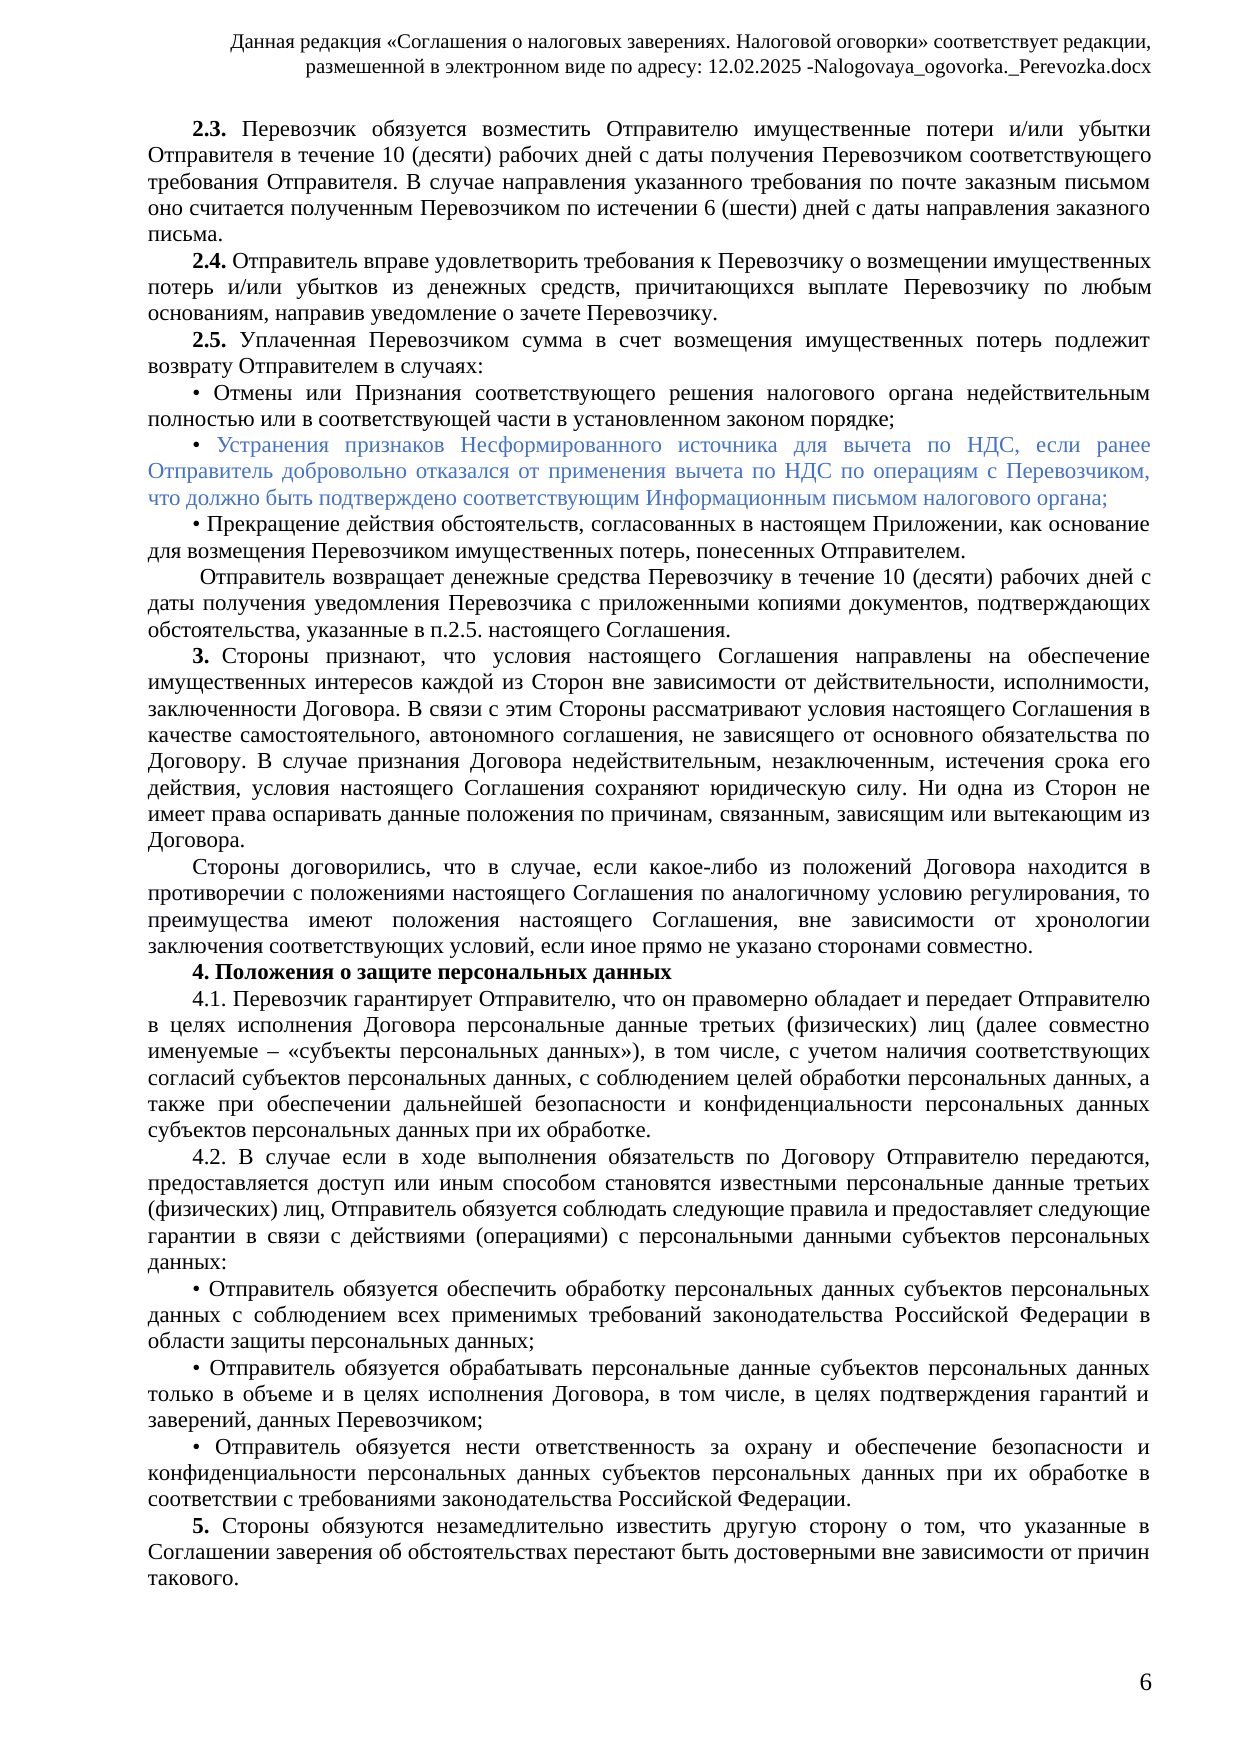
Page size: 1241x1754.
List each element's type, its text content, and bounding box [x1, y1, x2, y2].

text 4.2. В случае если в ходе выполнения обязательств по Договору Отправителю передаются, предоставляется доступ или иным способом становятся известными персональные данные третьих (физических) лиц, Отправитель обязуется соблюдать следующие правила и предоставляет следующие гарантии в связи с действиями (операциями) с персональными данными субъектов персональных данных: [148, 1143, 1152, 1274]
text 5. Стороны обязуются незамедлительно известить другую сторону о том, что указанные в Соглашении заверения об обстоятельствах перестают быть достоверными вне зависимости от причин такового. [148, 1512, 1152, 1591]
text 2.4. Отправитель вправе удовлетворить требования к Перевозчику о возмещении имущественных потерь и/или убытков из денежных средств, причитающихся выплате Перевозчику по любым основаниям, направив уведомление о зачете Перевозчику. [148, 247, 1152, 326]
text 4.1. Перевозчик гарантирует Отправителю, что он правомерно обладает и передает Отправителю в целях исполнения Договора персональные данные третьих (физических) лиц (далее совместно именуемые – «субъекты персональных данных»), в том числе, с учетом наличия соответствующих согласий субъектов персональных данных, с соблюдением целей обработки персональных данных, а также при обеспечении дальнейшей безопасности и конфиденциальности персональных данных субъектов персональных данных при их обработке. [148, 985, 1152, 1143]
text Стороны договорились, что в случае, если какое-либо из положений Договора находится в противоречии с положениями настоящего Соглашения по аналогичному условию регулирования, то преимущества имеют положения настоящего Соглашения, вне зависимости от хронологии заключения соответствующих условий, если иное прямо не указано сторонами совместно. [148, 853, 1152, 958]
text 3. Стороны признают, что условия настоящего Соглашения направлены на обеспечение имущественных интересов каждой из Сторон вне зависимости от действительности, исполнимости, заключенности Договора. В связи с этим Стороны рассматривают условия настоящего Соглашения в качестве самостоятельного, автономного соглашения, не зависящего от основного обязательства по Договору. В случае признания Договора недействительным, незаключенным, истечения срока его действия, условия настоящего Соглашения сохраняют юридическую силу. Ни одна из Сторон не имеет права оспаривать данные положения по причинам, связанным, зависящим или вытекающим из Договора. [148, 642, 1152, 853]
text 2.5. Уплаченная Перевозчиком сумма в счет возмещения имущественных потерь подлежит возврату Отправителем в случаях: [148, 326, 1152, 378]
text • Отправитель обязуется обрабатывать персональные данные субъектов персональных данных только в объеме и в целях исполнения Договора, в том числе, в целях подтверждения гарантий и заверений, данных Перевозчиком; [148, 1354, 1152, 1433]
list • Отмены или Признания соответствующего решения налогового органа недействительным полностью или в соответствующей части в установленном законом порядке; [148, 378, 1152, 431]
list • Прекращение действия обстоятельств, согласованных в настоящем Приложении, как основание для возмещения Перевозчиком имущественных потерь, понесенных Отправителем. [148, 510, 1152, 563]
text • Отправитель обязуется обеспечить обработку персональных данных субъектов персональных данных с соблюдением всех применимых требований законодательства Российской Федерации в области защиты персональных данных; [148, 1274, 1152, 1354]
list Отправитель возвращает денежные средства Перевозчику в течение 10 (десяти) рабочих дней с даты получения уведомления Перевозчика с приложенными копиями документов, подтверждающих обстоятельства, указанные в п.2.5. настоящего Соглашения. [148, 563, 1152, 642]
text 4. Положения о защите персональных данных [148, 958, 1152, 985]
list • Устранения признаков Несформированного источника для вычета по НДС, если ранее Отправитель добровольно отказался от применения вычета по НДС по операциям с Перевозчиком, что должно быть подтверждено соответствующим Информационным письмом налогового органа; [148, 431, 1152, 510]
text • Отправитель обязуется нести ответственность за охрану и обеспечение безопасности и конфиденциальности персональных данных субъектов персональных данных при их обработке в соответствии с требованиями законодательства Российской Федерации. [148, 1433, 1152, 1512]
text 2.3. Перевозчик обязуется возместить Отправителю имущественные потери и/или убытки Отправителя в течение 10 (десяти) рабочих дней с даты получения Перевозчиком соответствующего требования Отправителя. В случае направления указанного требования по почте заказным письмом оно считается полученным Перевозчиком по истечении 6 (шести) дней с даты направления заказного письма. [148, 115, 1152, 247]
